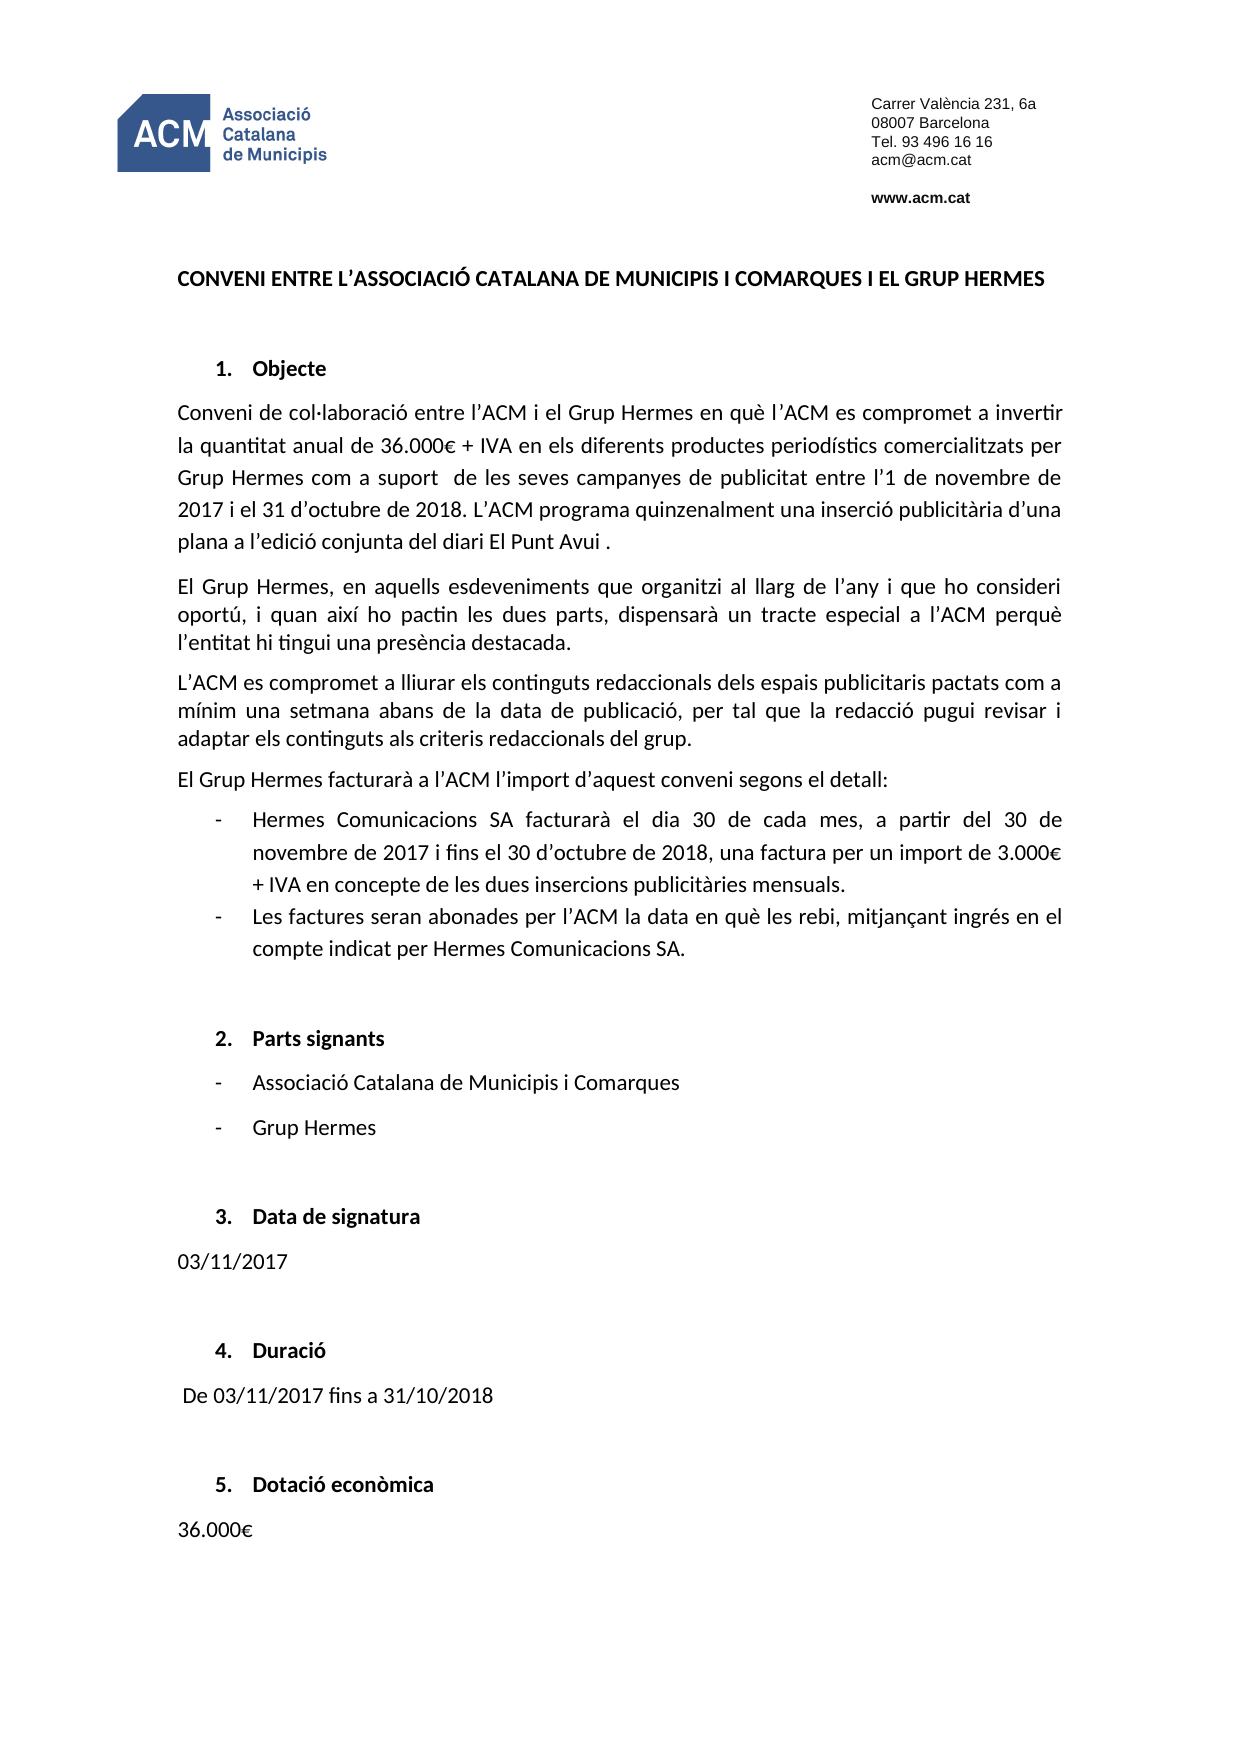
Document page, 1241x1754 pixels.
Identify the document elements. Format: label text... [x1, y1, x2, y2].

list Parts signants [215, 1024, 1064, 1052]
text L’ACM es compromet a lliurar els continguts redaccionals dels espais publicitaris pactats com a mínim una setmana abans de la data de publicació, per tal que la redacció pugui revisar i adaptar els continguts als criteris redaccionals del grup. [177, 668, 1064, 753]
text CONVENI ENTRE L’ASSOCIACIÓ CATALANA DE MUNICIPIS I COMARQUES I EL GRUP HERMES [177, 264, 1064, 292]
list Les factures seran abonades per l’ACM la data en què les rebi, mitjançant ingrés en el compte indicat per Hermes Comunicacions SA. [215, 902, 1064, 962]
list Hermes Comunicacions SA facturarà el dia 30 de cada mes, a partir del 30 de novembre de 2017 i fins el 30 d’octubre de 2018, una factura per un import de 3.000€ + IVA en concepte de les dues insercions publicitàries mensuals. [215, 806, 1064, 898]
list Associació Catalana de Municipis i Comarques [215, 1068, 1064, 1096]
text 03/11/2017 [177, 1247, 1064, 1275]
list Data de signatura [215, 1202, 1064, 1231]
list Objecte [215, 354, 1064, 382]
list Grup Hermes [215, 1113, 1064, 1141]
text 36.000€ [177, 1515, 1064, 1543]
list Dotació econòmica [215, 1471, 1064, 1499]
picture [117, 94, 338, 172]
text De 03/11/2017 fins a 31/10/2018 [177, 1381, 1064, 1409]
text El Grup Hermes, en aquells esdeveniments que organitzi al llarg de l’any i que ho consideri oportú, i quan així ho pactin les dues parts, dispensarà un tracte especial a l’ACM perquè l’entitat hi tingui una presència destacada. [177, 572, 1064, 656]
list Duració [215, 1337, 1064, 1364]
text Conveni de col·laboració entre l’ACM i el Grup Hermes en què l’ACM es compromet a invertir la quantitat anual de 36.000€ + IVA en els diferents productes periodístics comercialitzats per Grup Hermes com a suport de les seves campanyes de publicitat entre l’1 de novembre de 2017 i el 31 d’octubre de 2018. L’ACM programa quinzenalment una inserció publicitària d’una plana a l’edició conjunta del diari El Punt Avui . [177, 398, 1064, 555]
text El Grup Hermes facturarà a l’ACM l’import d’aquest conveni segons el detall: [177, 765, 1064, 793]
